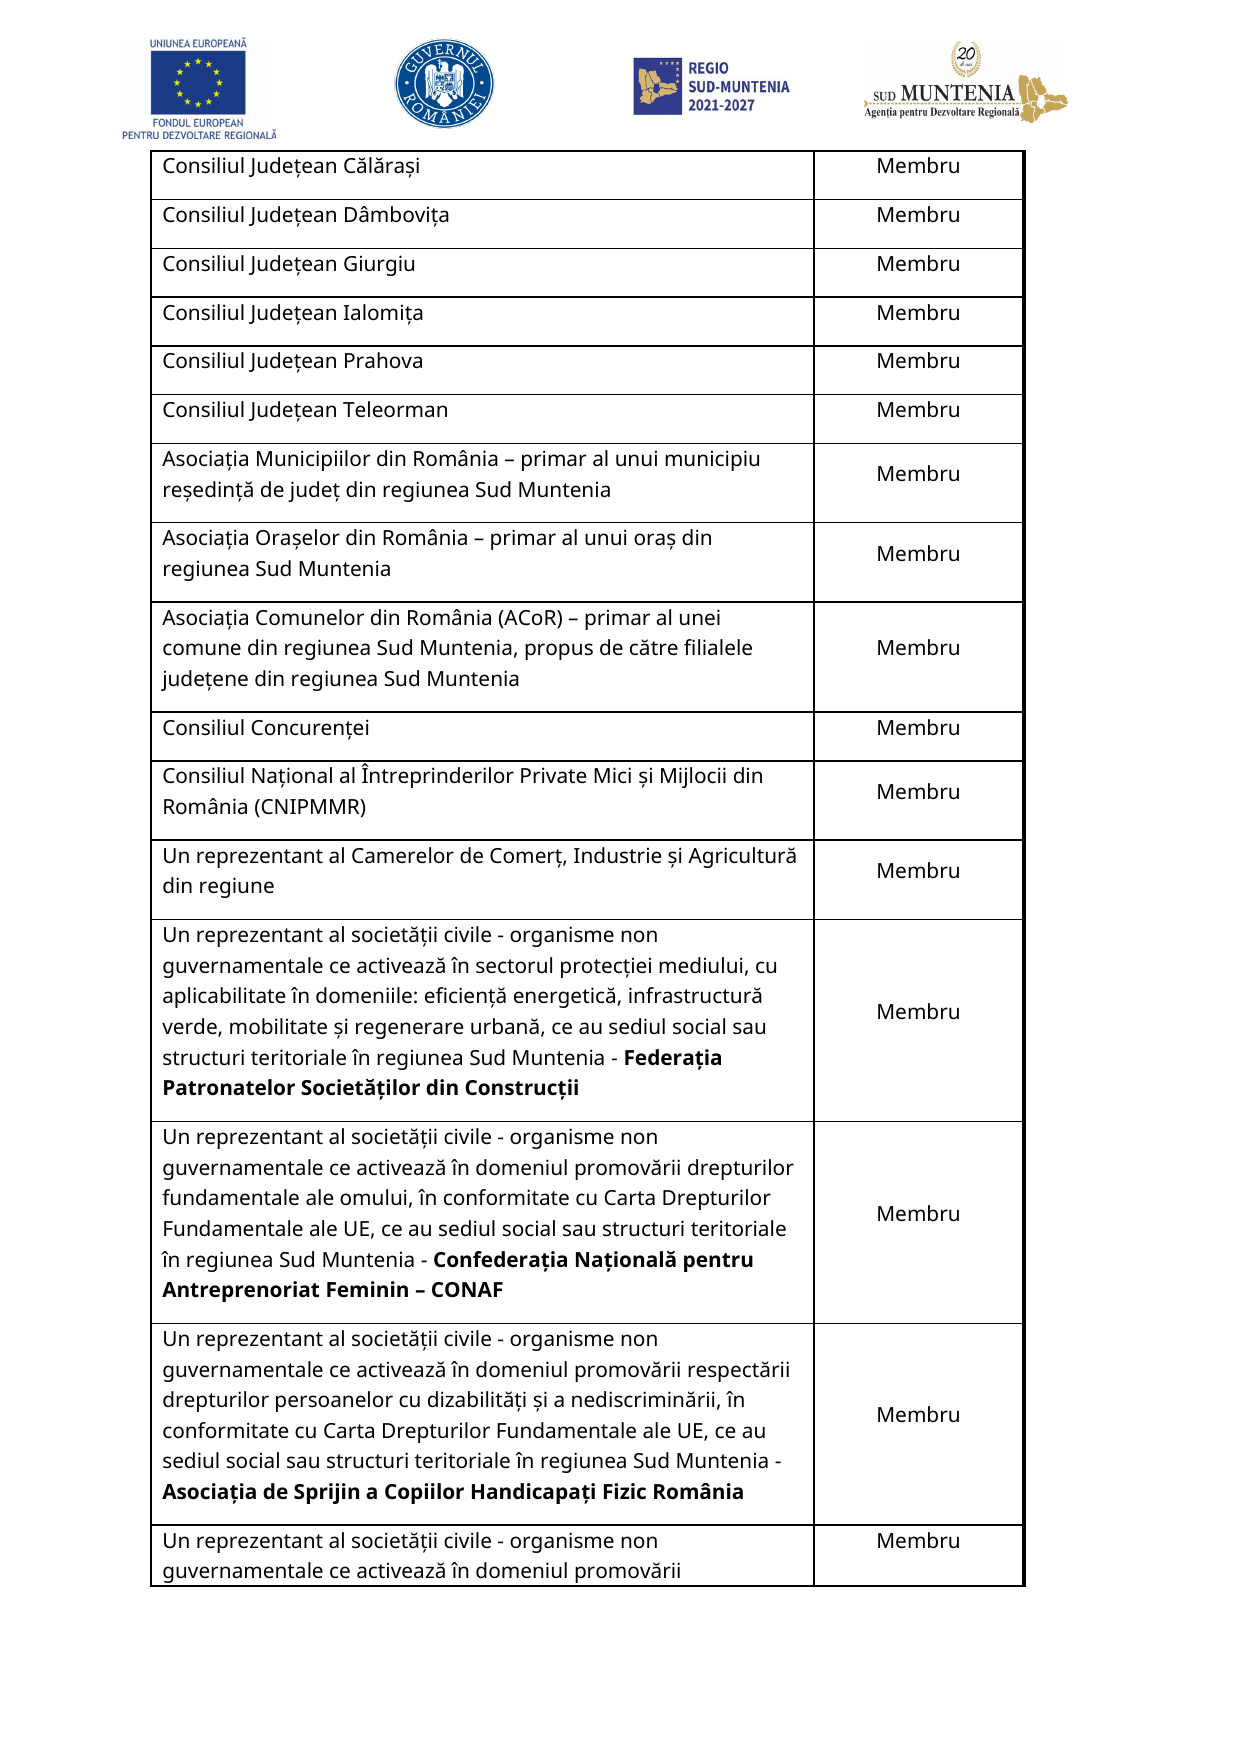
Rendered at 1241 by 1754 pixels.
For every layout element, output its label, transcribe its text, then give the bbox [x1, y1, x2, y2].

table_cell Membru [815, 841, 1022, 919]
picture [617, 35, 805, 135]
table_cell Asociația Comunelor din România (ACoR) – primar al unei comune din regiunea Sud Muntenia, propus de către filialele județene din regiunea Sud Muntenia [152, 603, 813, 711]
table_cell Consiliul Naţional al Întreprinderilor Private Mici şi Mijlocii din România (CNIPMMR) [152, 762, 813, 839]
table_cell Un reprezentant al Camerelor de Comerț, Industrie și Agricultură din regiune [152, 841, 813, 919]
table_cell Consiliul Concurenței [152, 713, 813, 760]
table_cell Consiliul Judeţean Dâmboviţa [152, 200, 813, 247]
table_cell Un reprezentant al societății civile - organisme non guvernamentale ce activează în sectorul protecției mediului, cu aplicabilitate în domeniile: eficiență energetică, infrastructură verde, mobilitate și regenerare urbană, ce au sediul social sau structuri teritoriale în regiunea Sud Muntenia - Federația Patronatelor Societăților din Construcții [152, 920, 813, 1121]
table_cell Consiliul Judeţean Teleorman [152, 395, 813, 442]
table_cell Membru [815, 603, 1022, 711]
table_cell Membru [815, 444, 1022, 522]
table_cell Asociația Municipiilor din România – primar al unui municipiu reședință de județ din regiunea Sud Muntenia [152, 444, 813, 522]
picture [863, 41, 1069, 124]
table_cell Membru [815, 152, 1022, 199]
picture [392, 36, 496, 130]
table_cell Membru [815, 200, 1022, 247]
table_cell Un reprezentant al societății civile - organisme non guvernamentale ce activează în domeniul promovării respectării drepturilor persoanelor cu dizabilități și a nediscriminării, în conformitate cu Carta Drepturilor Fundamentale ale UE, ce au sediul social sau structuri teritoriale în regiunea Sud Muntenia - Asociația de Sprijin a Copiilor Handicapați Fizic România [152, 1324, 813, 1524]
table_cell Consiliul Judeţean Prahova [152, 347, 813, 394]
table_cell Membru [815, 920, 1022, 1121]
table_cell Membru [815, 523, 1022, 601]
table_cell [152, 1526, 813, 1585]
table_cell Asociația Orașelor din România – primar al unui oraș din regiunea Sud Muntenia [152, 523, 813, 601]
table_cell Membru [815, 1324, 1022, 1524]
table_cell Consiliul Judeţean Călărași [152, 152, 813, 199]
table_cell Consiliul Judeţean Giurgiu [152, 249, 813, 296]
table_cell Membru [815, 395, 1022, 442]
table_cell Un reprezentant al societății civile - organisme non guvernamentale ce activează în domeniul promovării drepturilor fundamentale ale omului, în conformitate cu Carta Drepturilor Fundamentale ale UE, ce au sediul social sau structuri teritoriale în regiunea Sud Muntenia - Confederația Națională pentru Antreprenoriat Feminin – CONAF [152, 1122, 813, 1322]
table_cell Consiliul Judeţean Ialomiţa [152, 298, 813, 345]
table_cell Membru [815, 249, 1022, 296]
table_cell Membru [815, 762, 1022, 839]
table_cell Membru [815, 1526, 1022, 1585]
table_cell Membru [815, 1122, 1022, 1322]
table_cell Membru [815, 298, 1022, 345]
picture [122, 37, 277, 139]
table_cell Membru [815, 347, 1022, 394]
table_cell Membru [815, 713, 1022, 760]
